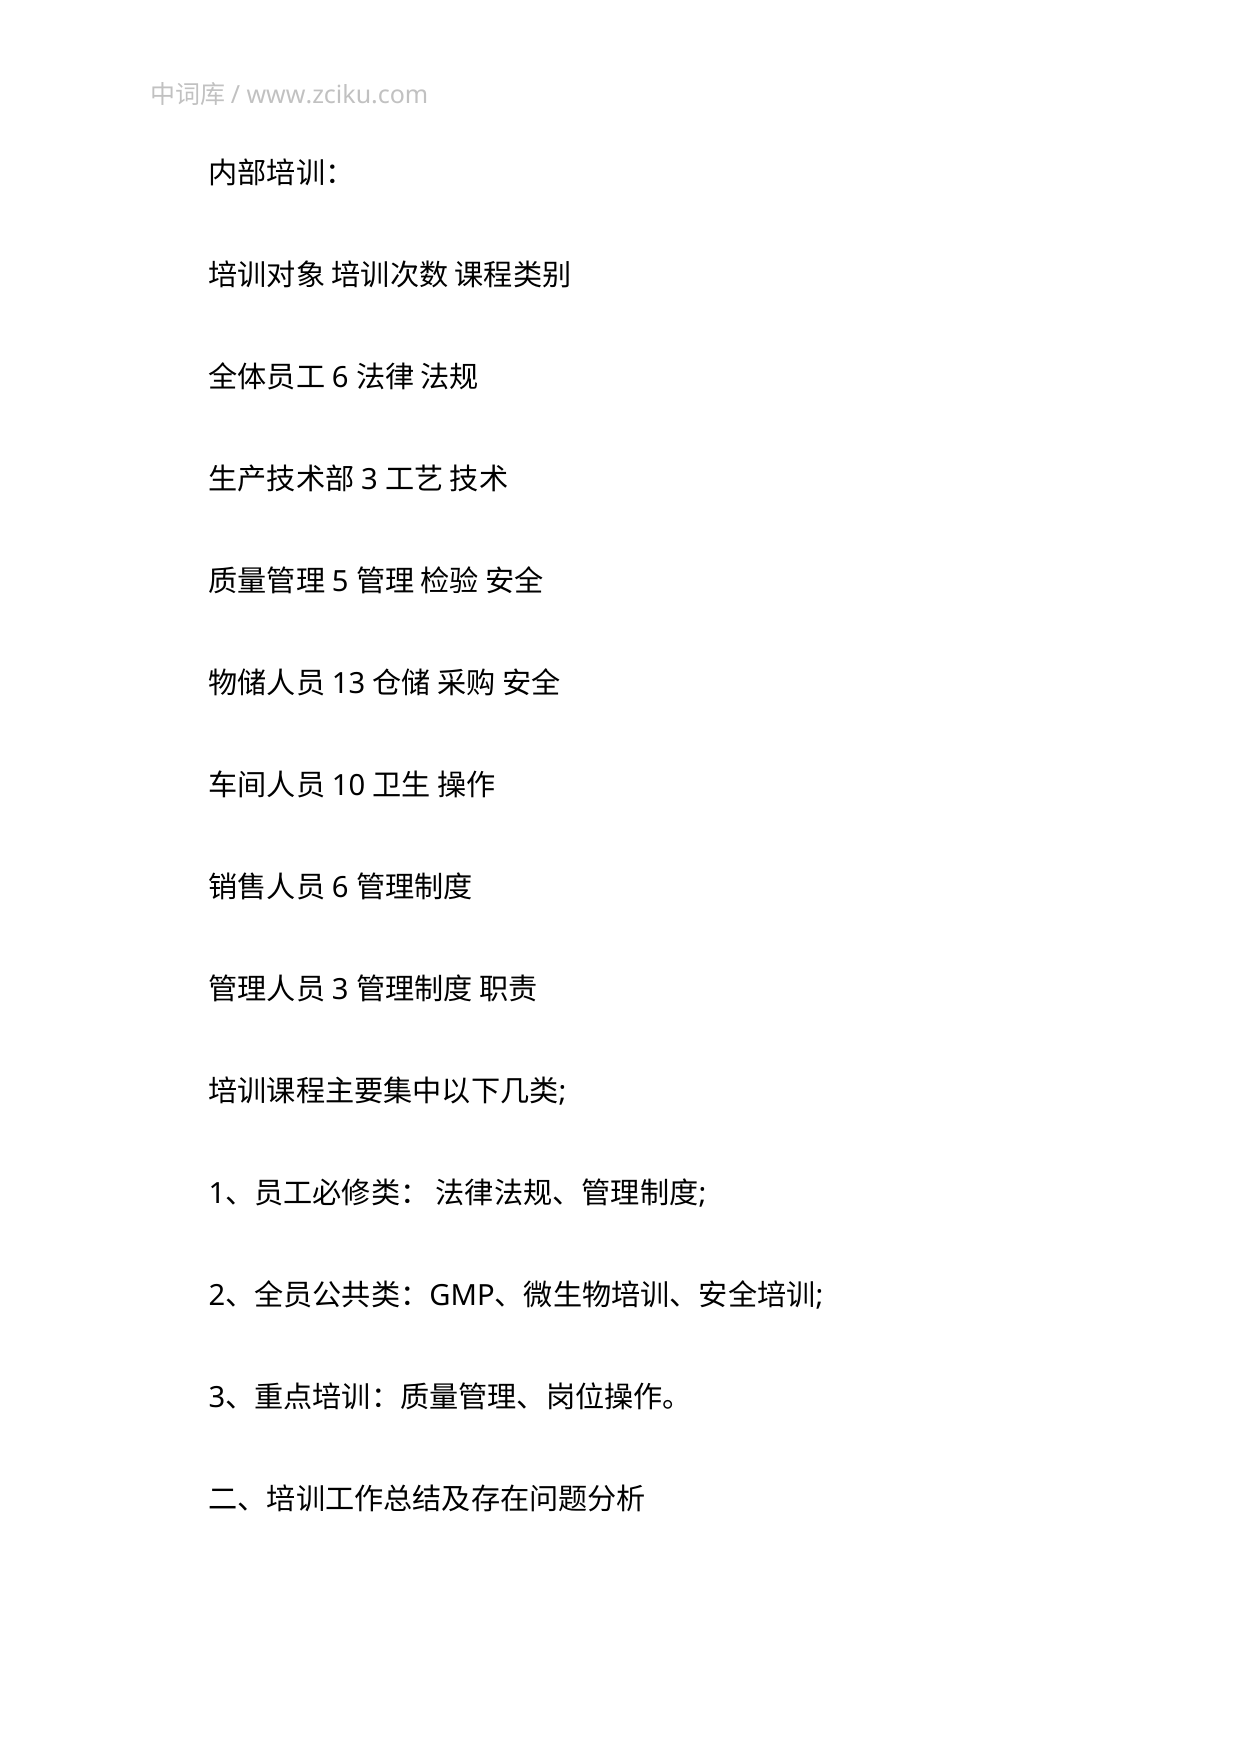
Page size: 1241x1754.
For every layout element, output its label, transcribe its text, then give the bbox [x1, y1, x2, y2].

text 培训课程主要集中以下几类; [150, 1067, 1090, 1110]
text 2、全员公共类：GMP、微生物培训、安全培训; [150, 1271, 1090, 1314]
text 物储人员 13 仓储 采购 安全 [150, 659, 1090, 702]
text 1、员工必修类： 法律法规、管理制度; [150, 1169, 1090, 1212]
text 销售人员 6 管理制度 [150, 863, 1090, 906]
text 管理人员 3 管理制度 职责 [150, 965, 1090, 1008]
text 二、培训工作总结及存在问题分析 [150, 1475, 1090, 1518]
text 内部培训： [150, 150, 1090, 192]
text 生产技术部 3 工艺 技术 [150, 456, 1090, 498]
text 质量管理 5 管理 检验 安全 [150, 557, 1090, 600]
text 全体员工 6 法律 法规 [150, 353, 1090, 396]
text 培训对象 培训次数 课程类别 [150, 252, 1090, 294]
text 3、重点培训：质量管理、岗位操作。 [150, 1373, 1090, 1416]
text 车间人员 10 卫生 操作 [150, 761, 1090, 804]
